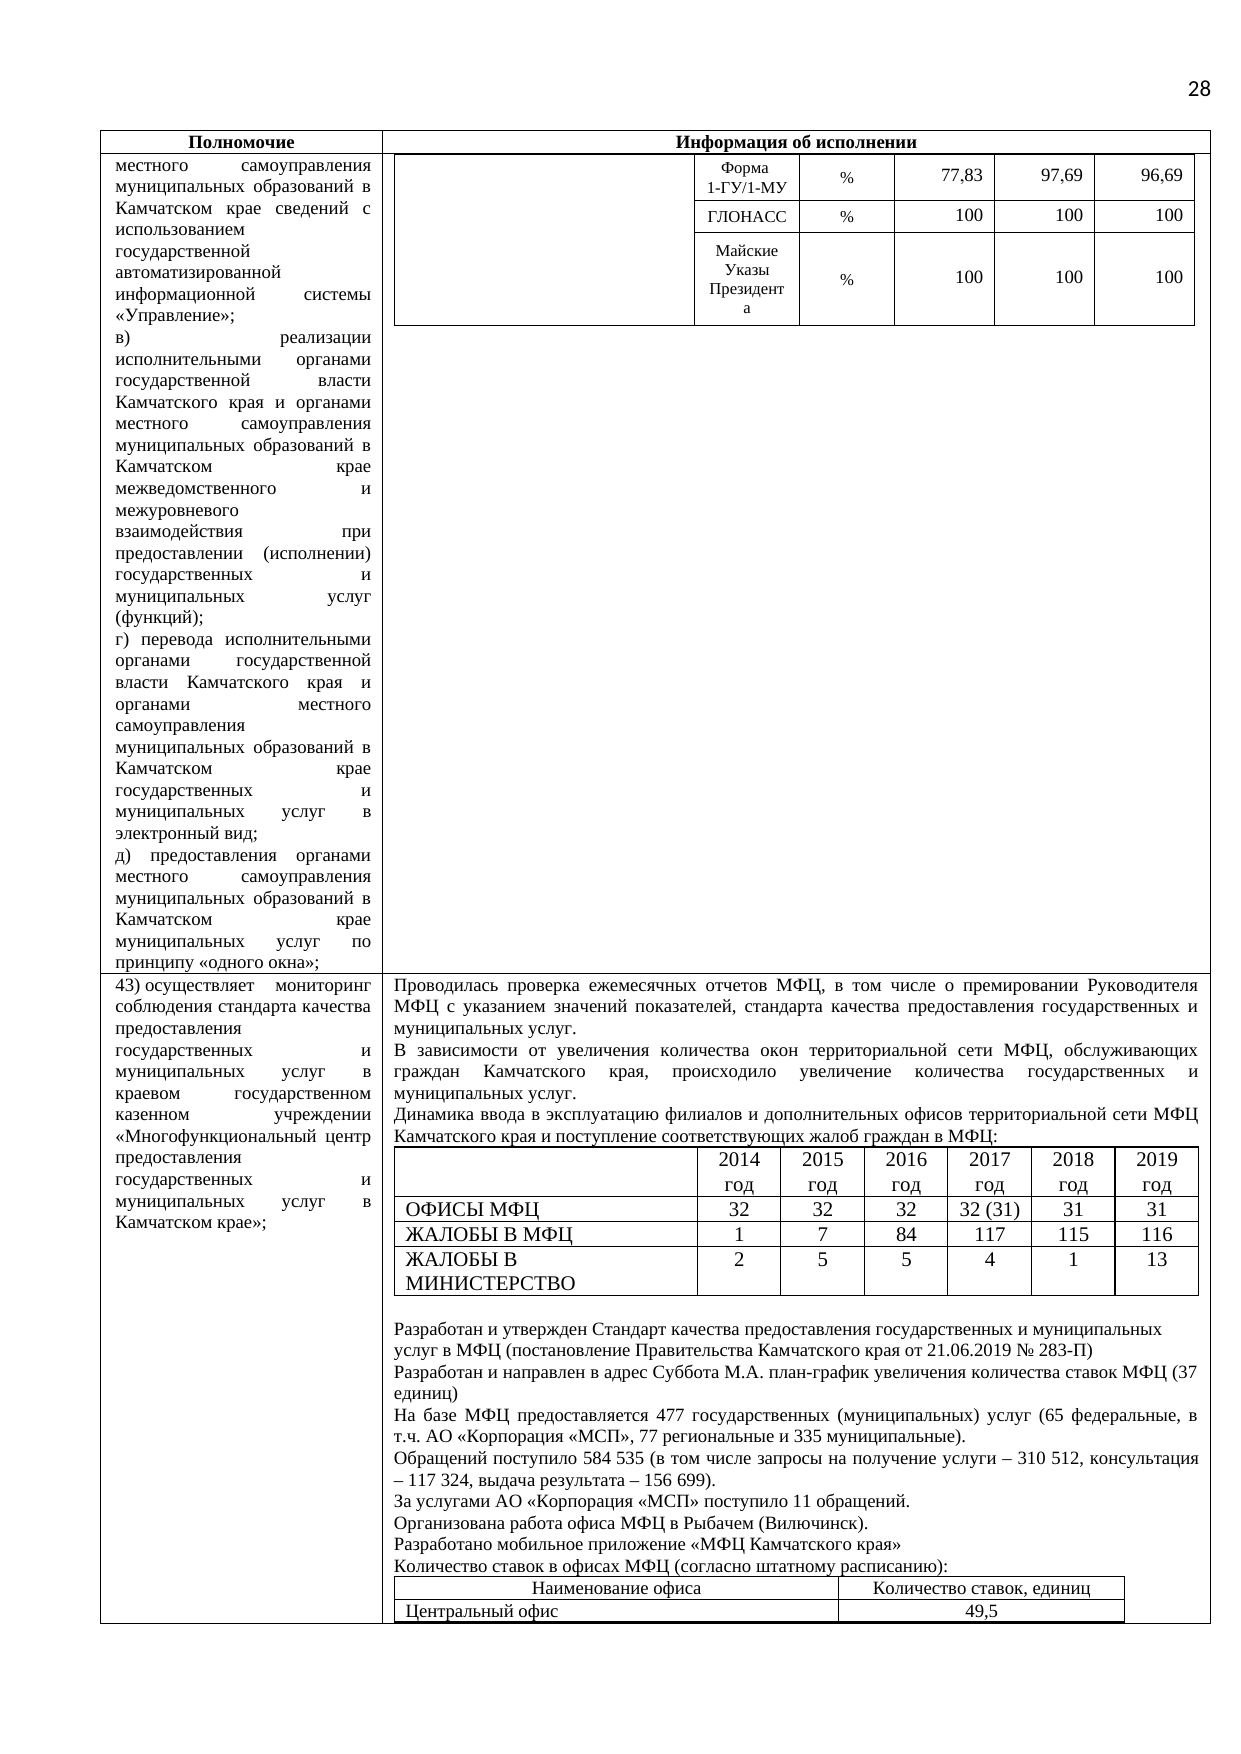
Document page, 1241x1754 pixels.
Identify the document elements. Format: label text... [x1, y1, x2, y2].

table_header Полномочие [101, 131, 382, 152]
table_header Информация об исполнении [383, 131, 1210, 152]
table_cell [101, 974, 382, 1622]
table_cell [101, 154, 382, 973]
